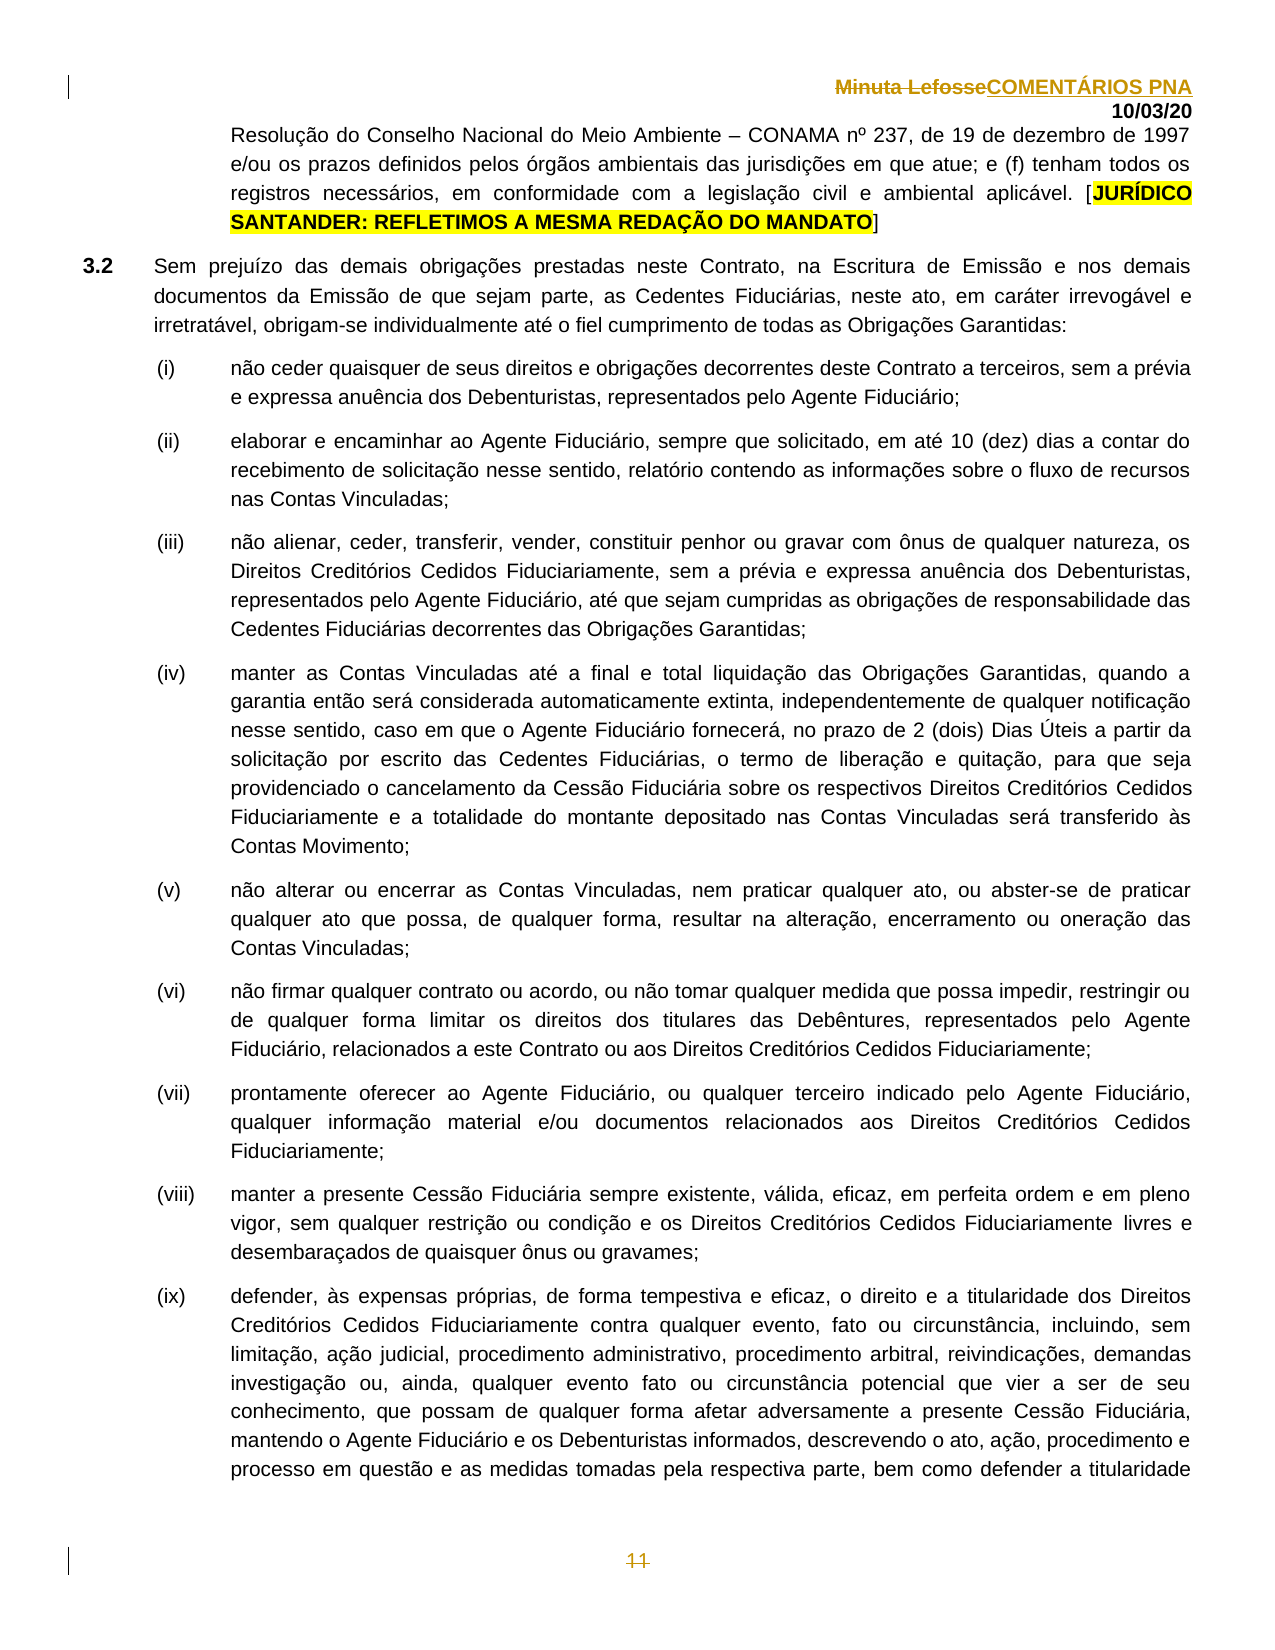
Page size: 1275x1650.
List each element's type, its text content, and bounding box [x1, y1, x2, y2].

list manter a presente Cessão Fiduciária sempre existente, válida, eficaz, em perfeita ordem e em pleno vigor, sem qualquer restrição ou condição e os Direitos Creditórios Cedidos Fiduciariamente livres e desembaraçados de quaisquer ônus ou gravames; [157, 1182, 1192, 1264]
list não ceder quaisquer de seus direitos e obrigações decorrentes deste Contrato a terceiros, sem a prévia e expressa anuência dos Debenturistas, representados pelo Agente Fiduciário; [157, 356, 1192, 409]
list elaborar e encaminhar ao Agente Fiduciário, sempre que solicitado, em até 10 (dez) dias a contar do recebimento de solicitação nesse sentido, relatório contendo as informações sobre o fluxo de recursos nas Contas Vinculadas; [157, 428, 1192, 510]
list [157, 123, 1192, 234]
list não alienar, ceder, transferir, vender, constituir penhor ou gravar com ônus de qualquer natureza, os Direitos Creditórios Cedidos Fiduciariamente, sem a prévia e expressa anuência dos Debenturistas, representados pelo Agente Fiduciário, até que sejam cumpridas as obrigações de responsabilidade das Cedentes Fiduciárias decorrentes das Obrigações Garantidas; [157, 530, 1192, 641]
list manter as Contas Vinculadas até a final e total liquidação das Obrigações Garantidas, quando a garantia então será considerada automaticamente extinta, independentemente de qualquer notificação nesse sentido, caso em que o Agente Fiduciário fornecerá, no prazo de 2 (dois) Dias Úteis a partir da solicitação por escrito das Cedentes Fiduciárias, o termo de liberação e quitação, para que seja providenciado o cancelamento da Cessão Fiduciária sobre os respectivos Direitos Creditórios Cedidos Fiduciariamente e a totalidade do montante depositado nas Contas Vinculadas será transferido às Contas Movimento; [157, 660, 1192, 858]
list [157, 1283, 1192, 1481]
text Sem prejuízo das demais obrigações prestadas neste Contrato, na Escritura de Emissão e nos demais documentos da Emissão de que sejam parte, as Cedentes Fiduciárias, neste ato, em caráter irrevogável e irretratável, obrigam-se individualmente até o fiel cumprimento de todas as Obrigações Garantidas: [83, 253, 1192, 336]
list não alterar ou encerrar as Contas Vinculadas, nem praticar qualquer ato, ou abster-se de praticar qualquer ato que possa, de qualquer forma, resultar na alteração, encerramento ou oneração das Contas Vinculadas; [157, 878, 1192, 959]
list prontamente oferecer ao Agente Fiduciário, ou qualquer terceiro indicado pelo Agente Fiduciário, qualquer informação material e/ou documentos relacionados aos Direitos Creditórios Cedidos Fiduciariamente; [157, 1081, 1192, 1162]
list não firmar qualquer contrato ou acordo, ou não tomar qualquer medida que possa impedir, restringir ou de qualquer forma limitar os direitos dos titulares das Debêntures, representados pelo Agente Fiduciário, relacionados a este Contrato ou aos Direitos Creditórios Cedidos Fiduciariamente; [157, 979, 1192, 1061]
